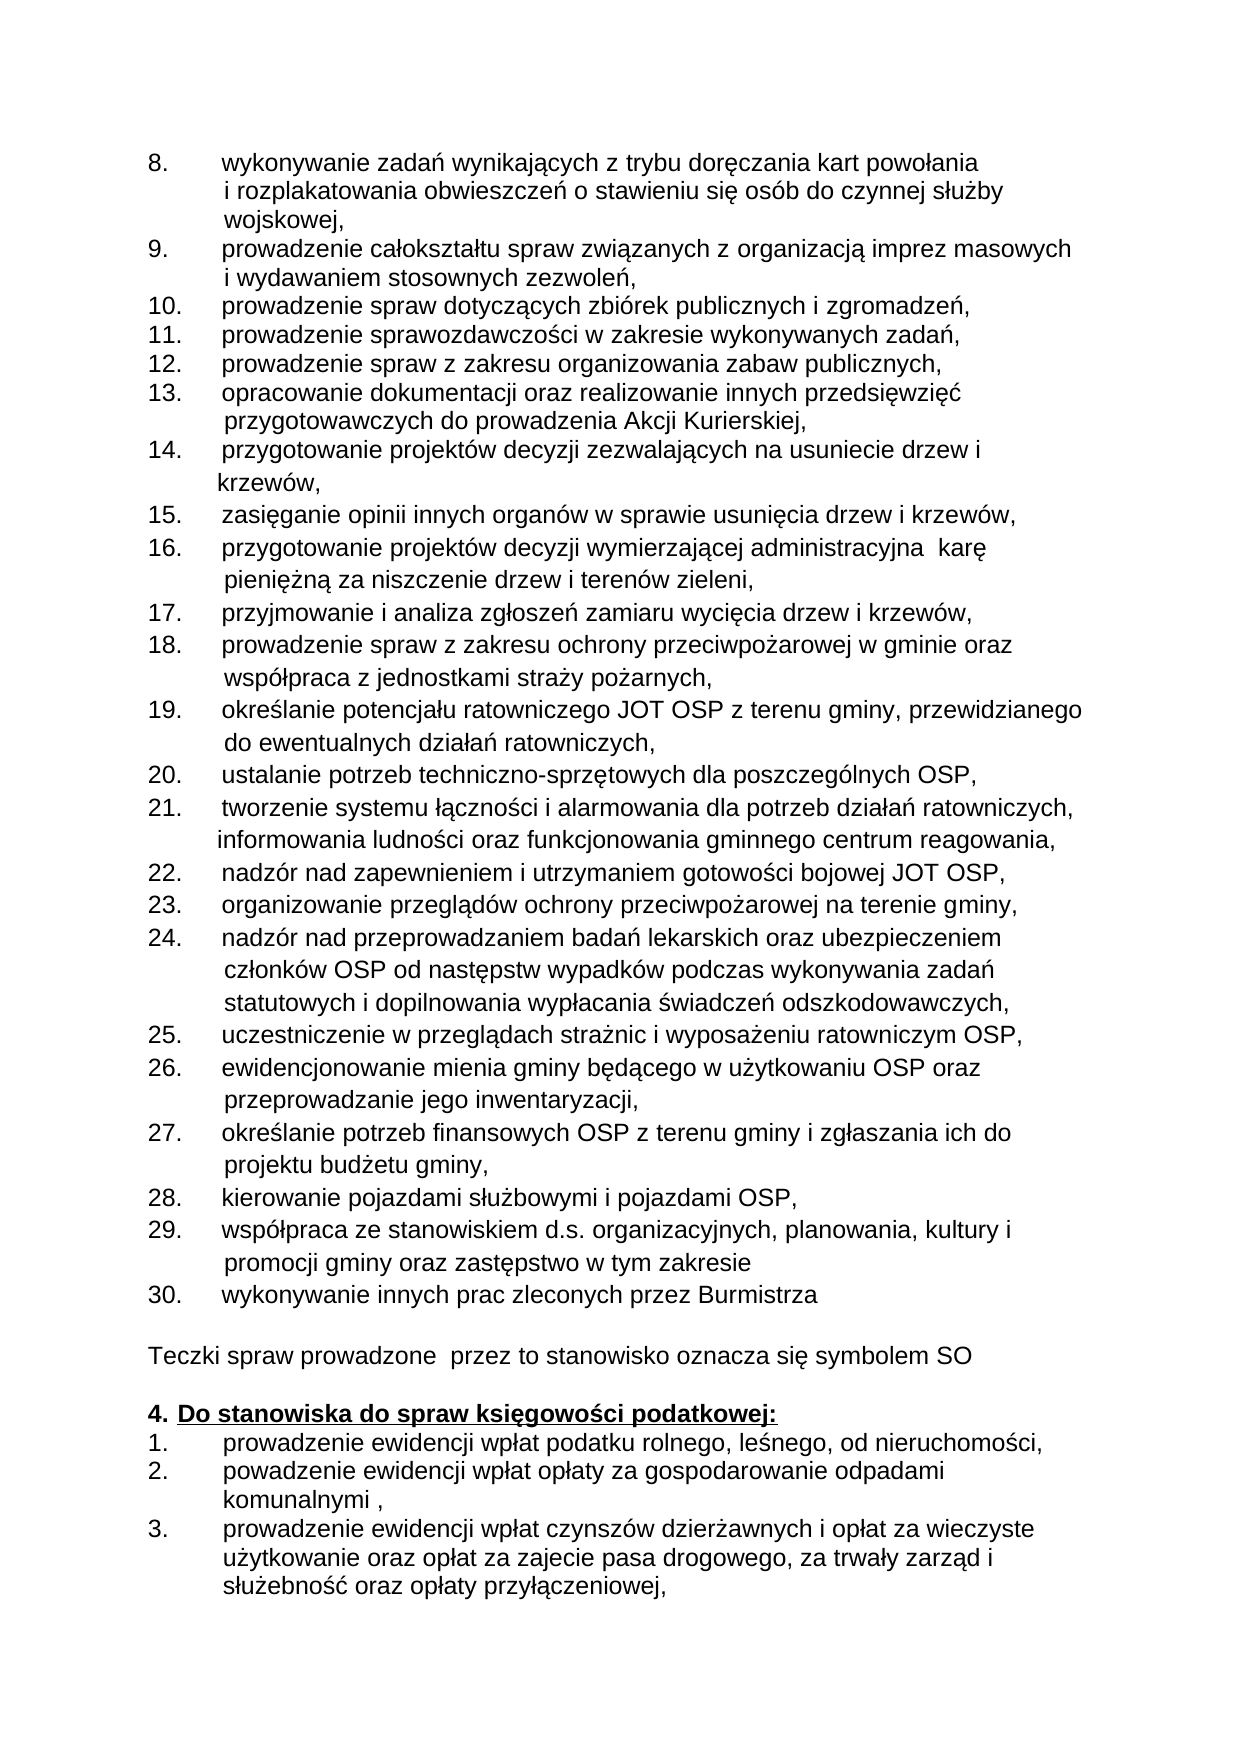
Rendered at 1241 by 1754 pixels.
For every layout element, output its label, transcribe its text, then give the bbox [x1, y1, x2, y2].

list przygotowanie projektów decyzji wymierzającej administracyjna karę [148, 533, 1093, 561]
list prowadzenie sprawozdawczości w zakresie wykonywanych zadań, [148, 320, 1093, 349]
text przeprowadzanie jego inwentaryzacji, [148, 1085, 1093, 1114]
list prowadzenie całokształtu spraw związanych z organizacją imprez masowych [148, 234, 1093, 263]
list nadzór nad przeprowadzaniem badań lekarskich oraz ubezpieczeniem [148, 923, 1093, 951]
list ustalanie potrzeb techniczno-sprzętowych dla poszczególnych OSP, [148, 760, 1093, 789]
list uczestniczenie w przeglądach strażnic i wyposażeniu ratowniczym OSP, [148, 1020, 1093, 1049]
text krzewów, [148, 468, 1093, 496]
list powadzenie ewidencji wpłat opłaty za gospodarowanie odpadami komunalnymi , [148, 1456, 1093, 1514]
text przygotowawczych do prowadzenia Akcji Kurierskiej, [148, 406, 1093, 435]
list nadzór nad zapewnieniem i utrzymaniem gotowości bojowej JOT OSP, [148, 858, 1093, 886]
list przyjmowanie i analiza zgłoszeń zamiaru wycięcia drzew i krzewów, [148, 598, 1093, 626]
list współpraca ze stanowiskiem d.s. organizacyjnych, planowania, kultury i [148, 1215, 1093, 1244]
text statutowych i dopilnowania wypłacania świadczeń odszkodowawczych, [148, 988, 1093, 1016]
list tworzenie systemu łączności i alarmowania dla potrzeb działań ratowniczych, [148, 793, 1093, 821]
list organizowanie przeglądów ochrony przeciwpożarowej na terenie gminy, [148, 890, 1093, 919]
list przygotowanie projektów decyzji zezwalających na usuniecie drzew i [148, 435, 1093, 464]
list zasięganie opinii innych organów w sprawie usunięcia drzew i krzewów, [148, 500, 1093, 529]
list wykonywanie innych prac zleconych przez Burmistrza [148, 1280, 1093, 1309]
text i wydawaniem stosownych zezwoleń, [148, 263, 1093, 291]
text projektu budżetu gminy, [148, 1150, 1093, 1179]
text do ewentualnych działań ratowniczych, [148, 728, 1093, 756]
text Teczki spraw prowadzone przez to stanowisko oznacza się symbolem SO [148, 1341, 1093, 1370]
text członków OSP od następstw wypadków podczas wykonywania zadań [148, 955, 1093, 984]
list prowadzenie ewidencji wpłat czynszów dzierżawnych i opłat za wieczyste użytkowanie oraz opłat za zajecie pasa drogowego, za trwały zarząd i służebność oraz opłaty przyłączeniowej, [148, 1514, 1093, 1600]
list określanie potrzeb finansowych OSP z terenu gminy i zgłaszania ich do [148, 1118, 1093, 1146]
list prowadzenie spraw z zakresu organizowania zabaw publicznych, [148, 349, 1093, 378]
list prowadzenie ewidencji wpłat podatku rolnego, leśnego, od nieruchomości, [148, 1428, 1093, 1456]
text współpraca z jednostkami straży pożarnych, [148, 663, 1093, 691]
text promocji gminy oraz zastępstwo w tym zakresie [148, 1248, 1093, 1276]
list ewidencjonowanie mienia gminy będącego w użytkowaniu OSP oraz [148, 1053, 1093, 1081]
list określanie potencjału ratowniczego JOT OSP z terenu gminy, przewidzianego [148, 695, 1093, 724]
list wykonywanie zadań wynikających z trybu doręczania kart powołania [148, 148, 1093, 176]
list kierowanie pojazdami służbowymi i pojazdami OSP, [148, 1183, 1093, 1211]
text i rozplakatowania obwieszczeń o stawieniu się osób do czynnej służby [148, 176, 1093, 205]
text informowania ludności oraz funkcjonowania gminnego centrum reagowania, [148, 825, 1093, 854]
list Do stanowiska do spraw księgowości podatkowej: [148, 1399, 1093, 1428]
text pieniężną za niszczenie drzew i terenów zieleni, [148, 565, 1093, 594]
list prowadzenie spraw dotyczących zbiórek publicznych i zgromadzeń, [148, 291, 1093, 320]
text wojskowej, [148, 205, 1093, 234]
list prowadzenie spraw z zakresu ochrony przeciwpożarowej w gminie oraz [148, 630, 1093, 659]
list opracowanie dokumentacji oraz realizowanie innych przedsięwzięć [148, 378, 1093, 406]
